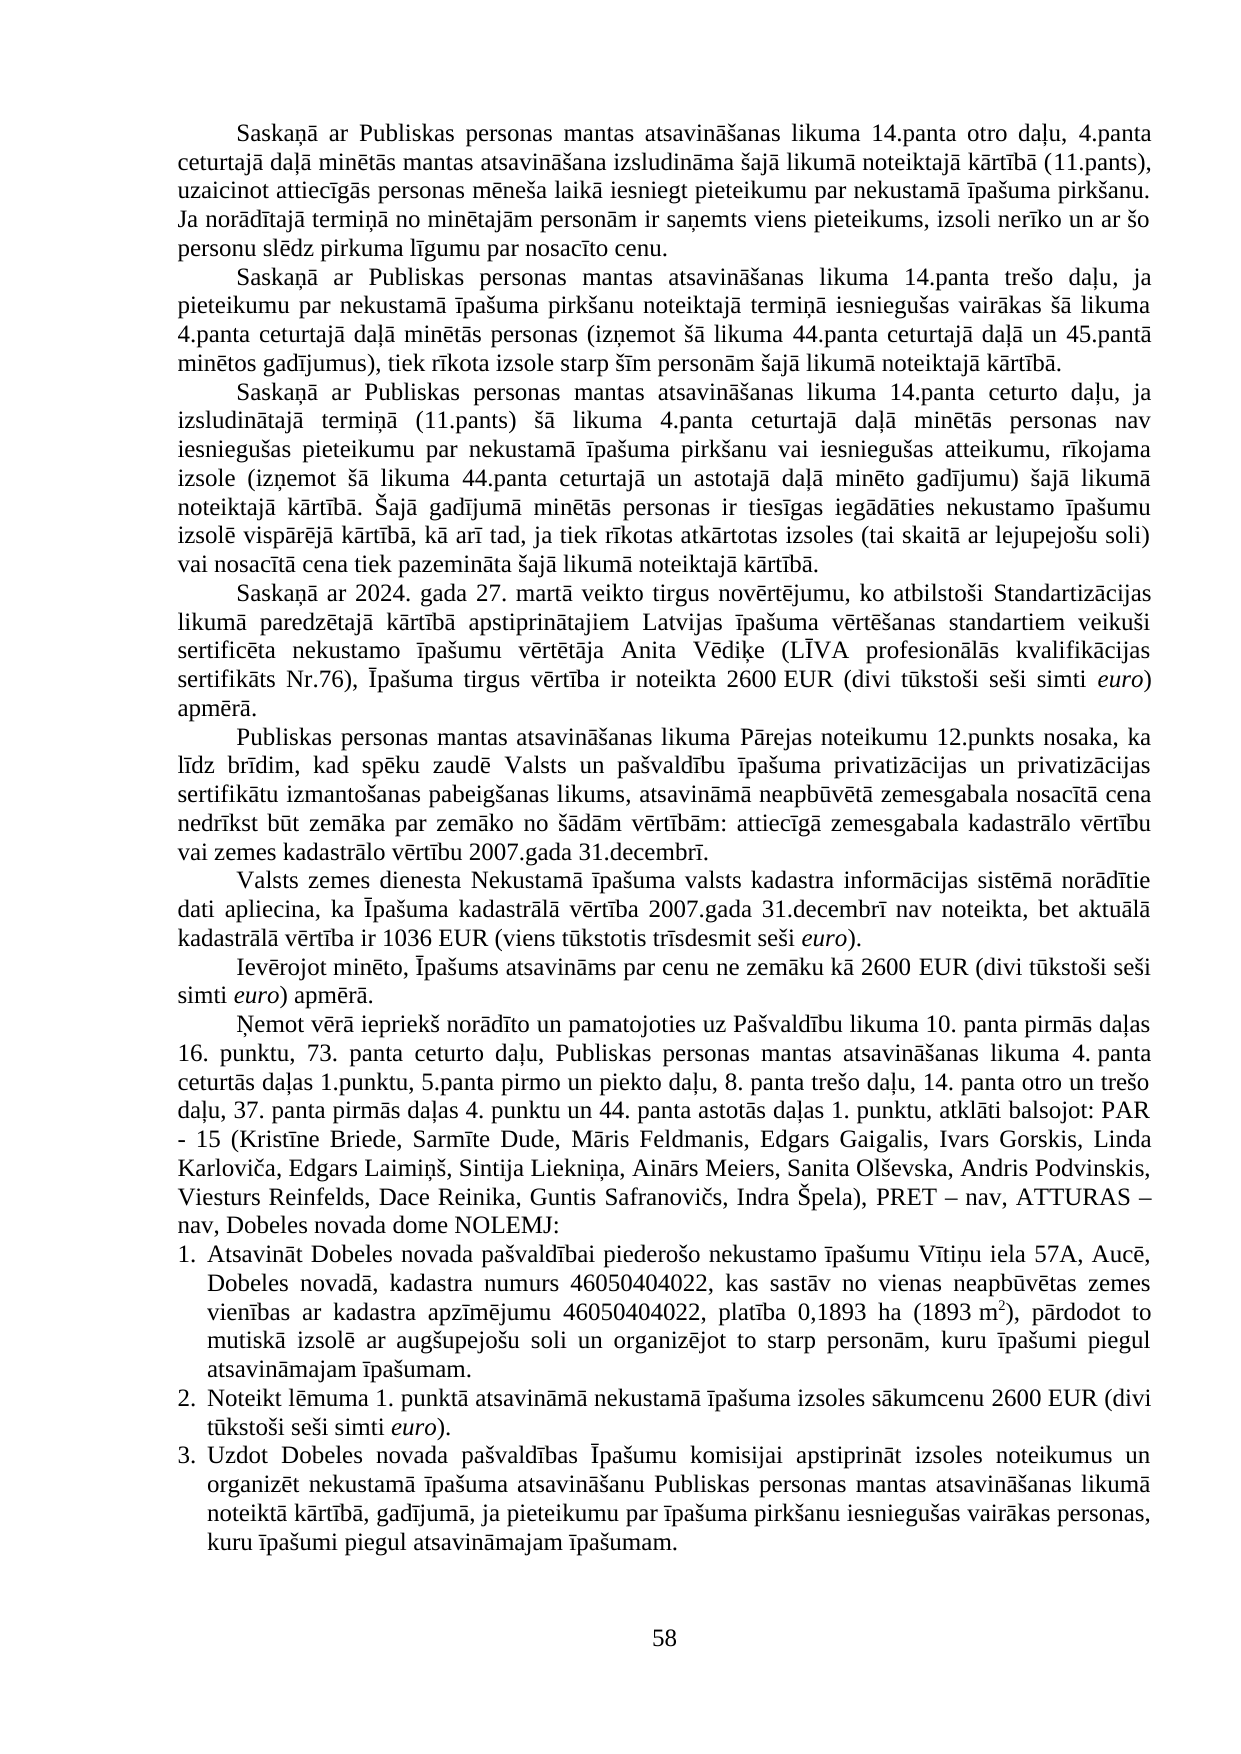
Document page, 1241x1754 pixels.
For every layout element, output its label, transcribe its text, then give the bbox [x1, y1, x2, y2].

text Saskaņā ar Publiskas personas mantas atsavināšanas likuma 14.panta otro daļu, 4.panta ceturtajā daļā minētās mantas atsavināšana izsludināma šajā likumā noteiktajā kārtībā (11.pants), uzaicinot attiecīgās personas mēneša laikā iesniegt pieteikumu par nekustamā īpašuma pirkšanu. Ja norādītajā termiņā no minētajām personām ir saņemts viens pieteikums, izsoli nerīko un ar šo personu slēdz pirkuma līgumu par nosacīto cenu. [177, 118, 1152, 262]
text Saskaņā ar 2024. gada 27. martā veikto tirgus novērtējumu, ko atbilstoši Standartizācijas likumā paredzētajā kārtībā apstiprinātajiem Latvijas īpašuma vērtēšanas standartiem veikuši sertificēta nekustamo īpašumu vērtētāja Anita Vēdiķe (LĪVA profesionālās kvalifikācijas sertifikāts Nr.76), Īpašuma tirgus vērtība ir noteikta 2600 EUR (divi tūkstoši seši simti euro) apmērā. [177, 578, 1152, 722]
text Saskaņā ar Publiskas personas mantas atsavināšanas likuma 14.panta ceturto daļu, ja izsludinātajā termiņā (11.pants) šā likuma 4.panta ceturtajā daļā minētās personas nav iesniegušas pieteikumu par nekustamā īpašuma pirkšanu vai iesniegušas atteikumu, rīkojama izsole (izņemot šā likuma 44.panta ceturtajā un astotajā daļā minēto gadījumu) šajā likumā noteiktajā kārtībā. Šajā gadījumā minētās personas ir tiesīgas iegādāties nekustamo īpašumu izsolē vispārējā kārtībā, kā arī tad, ja tiek rīkotas atkārtotas izsoles (tai skaitā ar lejupejošu soli) vai nosacītā cena tiek pazemināta šajā likumā noteiktajā kārtībā. [177, 377, 1152, 578]
list Noteikt lēmuma 1. punktā atsavināmā nekustamā īpašuma izsoles sākumcenu 2600 EUR (divi tūkstoši seši simti euro). [177, 1383, 1152, 1441]
text Ņemot vērā iepriekš norādīto un pamatojoties uz Pašvaldību likuma 10. panta pirmās daļas 16. punktu, 73. panta ceturto daļu, Publiskas personas mantas atsavināšanas likuma 4. panta ceturtās daļas 1.punktu, 5.panta pirmo un piekto daļu, 8. panta trešo daļu, 14. panta otro un trešo daļu, 37. panta pirmās daļas 4. punktu un 44. panta astotās daļas 1. punktu, atklāti balsojot: PAR - 15 (Kristīne Briede, Sarmīte Dude, Māris Feldmanis, Edgars Gaigalis, Ivars Gorskis, Linda Karloviča, Edgars Laimiņš, Sintija Liekniņa, Ainārs Meiers, Sanita Olševska, Andris Podvinskis, Viesturs Reinfelds, Dace Reinika, Guntis Safranovičs, Indra Špela), PRET – nav, ATTURAS – nav, Dobeles novada dome NOLEMJ: [177, 1009, 1152, 1239]
text Ievērojot minēto, Īpašums atsavināms par cenu ne zemāku kā 2600 EUR (divi tūkstoši seši simti euro) apmērā. [177, 952, 1152, 1009]
list Uzdot Dobeles novada pašvaldības Īpašumu komisijai apstiprināt izsoles noteikumus un organizēt nekustamā īpašuma atsavināšanu Publiskas personas mantas atsavināšanas likumā noteiktā kārtībā, gadījumā, ja pieteikumu par īpašuma pirkšanu iesniegušas vairākas personas, kuru īpašumi piegul atsavināmajam īpašumam. [177, 1441, 1152, 1556]
text Publiskas personas mantas atsavināšanas likuma Pārejas noteikumu 12.punkts nosaka, ka līdz brīdim, kad spēku zaudē Valsts un pašvaldību īpašuma privatizācijas un privatizācijas sertifikātu izmantošanas pabeigšanas likums, atsavināmā neapbūvētā zemesgabala nosacītā cena nedrīkst būt zemāka par zemāko no šādām vērtībām: attiecīgā zemesgabala kadastrālo vērtību vai zemes kadastrālo vērtību 2007.gada 31.decembrī. [177, 722, 1152, 866]
text Saskaņā ar Publiskas personas mantas atsavināšanas likuma 14.panta trešo daļu, ja pieteikumu par nekustamā īpašuma pirkšanu noteiktajā termiņā iesniegušas vairākas šā likuma 4.panta ceturtajā daļā minētās personas (izņemot šā likuma 44.panta ceturtajā daļā un 45.pantā minētos gadījumus), tiek rīkota izsole starp šīm personām šajā likumā noteiktajā kārtībā. [177, 262, 1152, 377]
list Atsavināt Dobeles novada pašvaldībai piederošo nekustamo īpašumu Vītiņu iela 57A, Aucē, Dobeles novadā, kadastra numurs 46050404022, kas sastāv no vienas neapbūvētas zemes vienības ar kadastra apzīmējumu 46050404022, platība 0,1893 ha (1893 m2), pārdodot to mutiskā izsolē ar augšupejošu soli un organizējot to starp personām, kuru īpašumi piegul atsavināmajam īpašumam. [177, 1239, 1152, 1383]
text Valsts zemes dienesta Nekustamā īpašuma valsts kadastra informācijas sistēmā norādītie dati apliecina, ka Īpašuma kadastrālā vērtība 2007.gada 31.decembrī nav noteikta, bet aktuālā kadastrālā vērtība ir 1036 EUR (viens tūkstotis trīsdesmit seši euro). [177, 866, 1152, 952]
